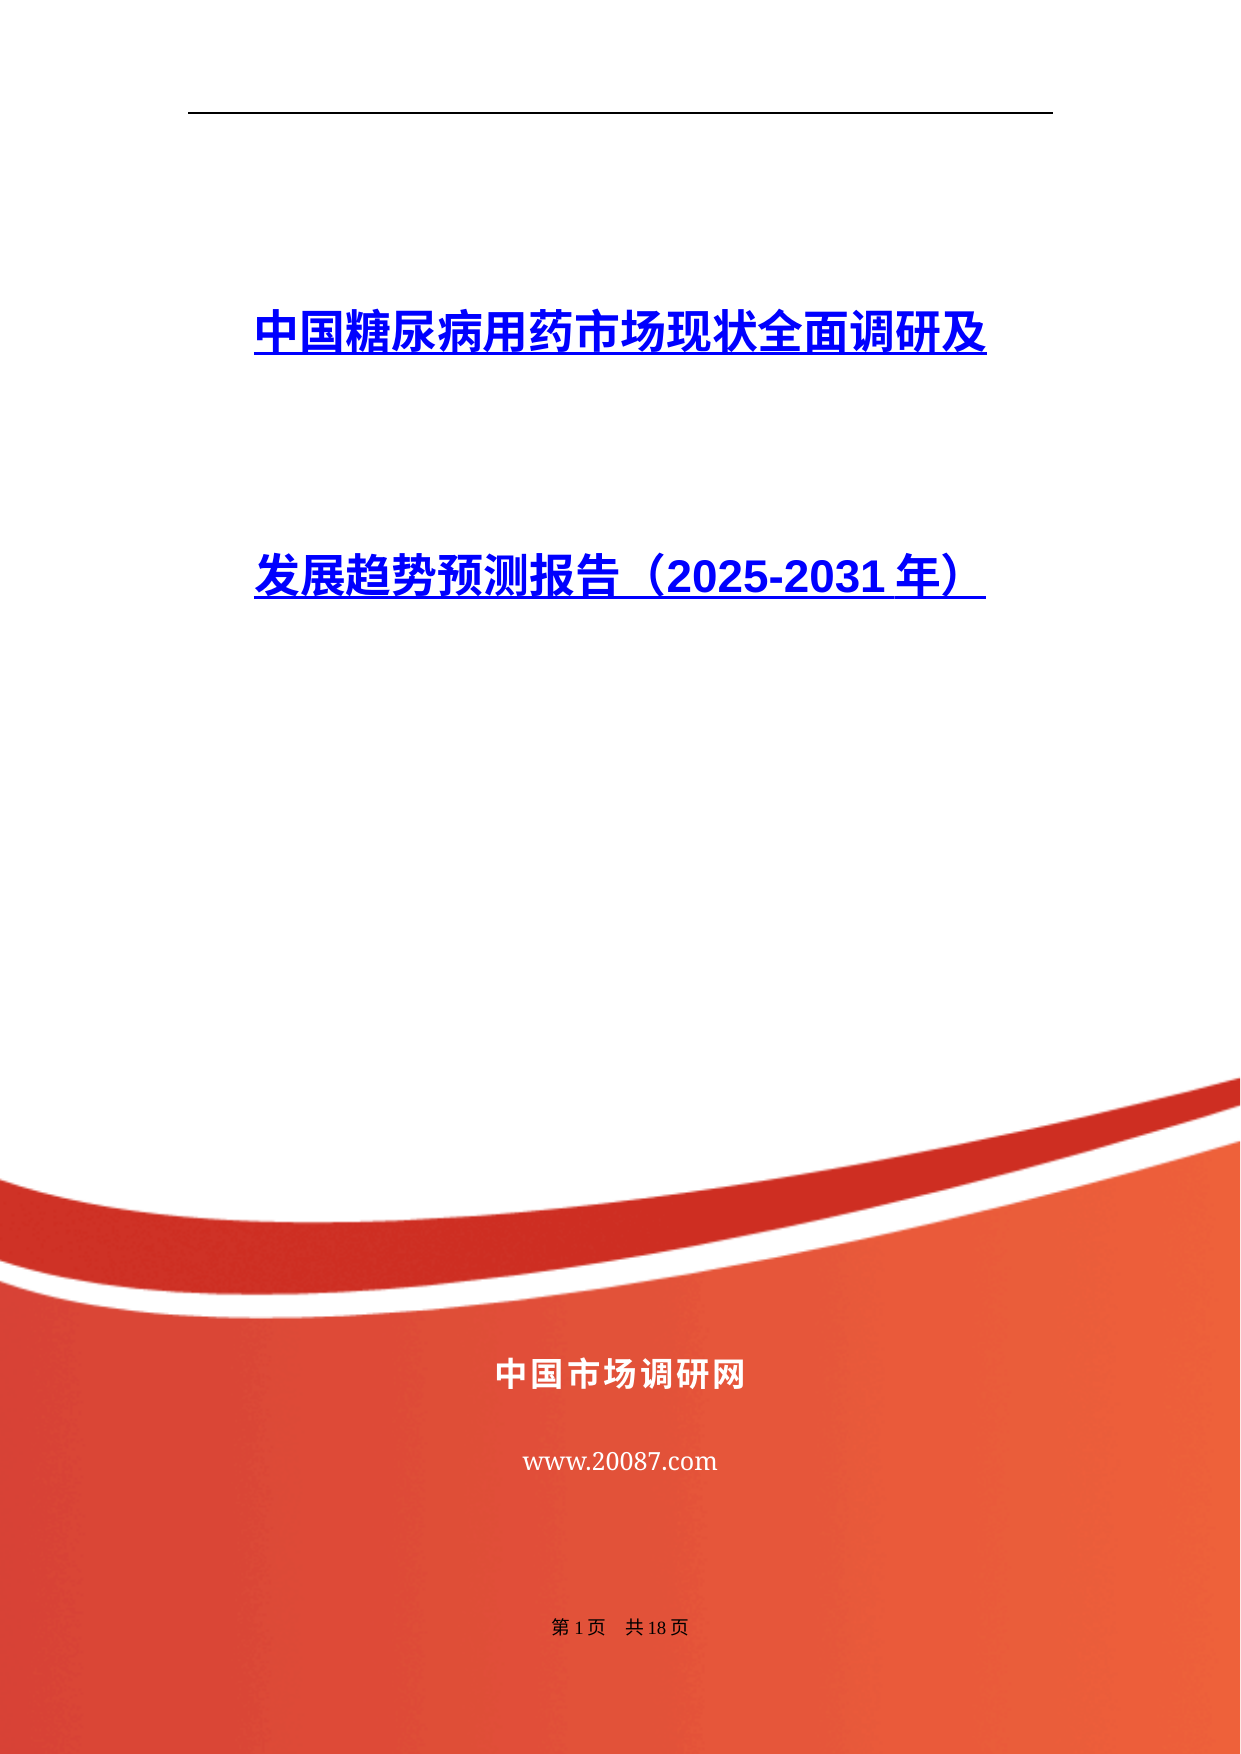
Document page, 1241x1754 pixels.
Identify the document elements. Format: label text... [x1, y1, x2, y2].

picture [0, 1006, 1241, 1754]
table_header 中国糖尿病用药市场现状全面调研及发展趋势预测报告（2025-2031年） [188, 207, 1053, 773]
subtitle 中国市场调研网 [187, 1339, 1053, 1404]
text www.20087.com [187, 1428, 1053, 1493]
